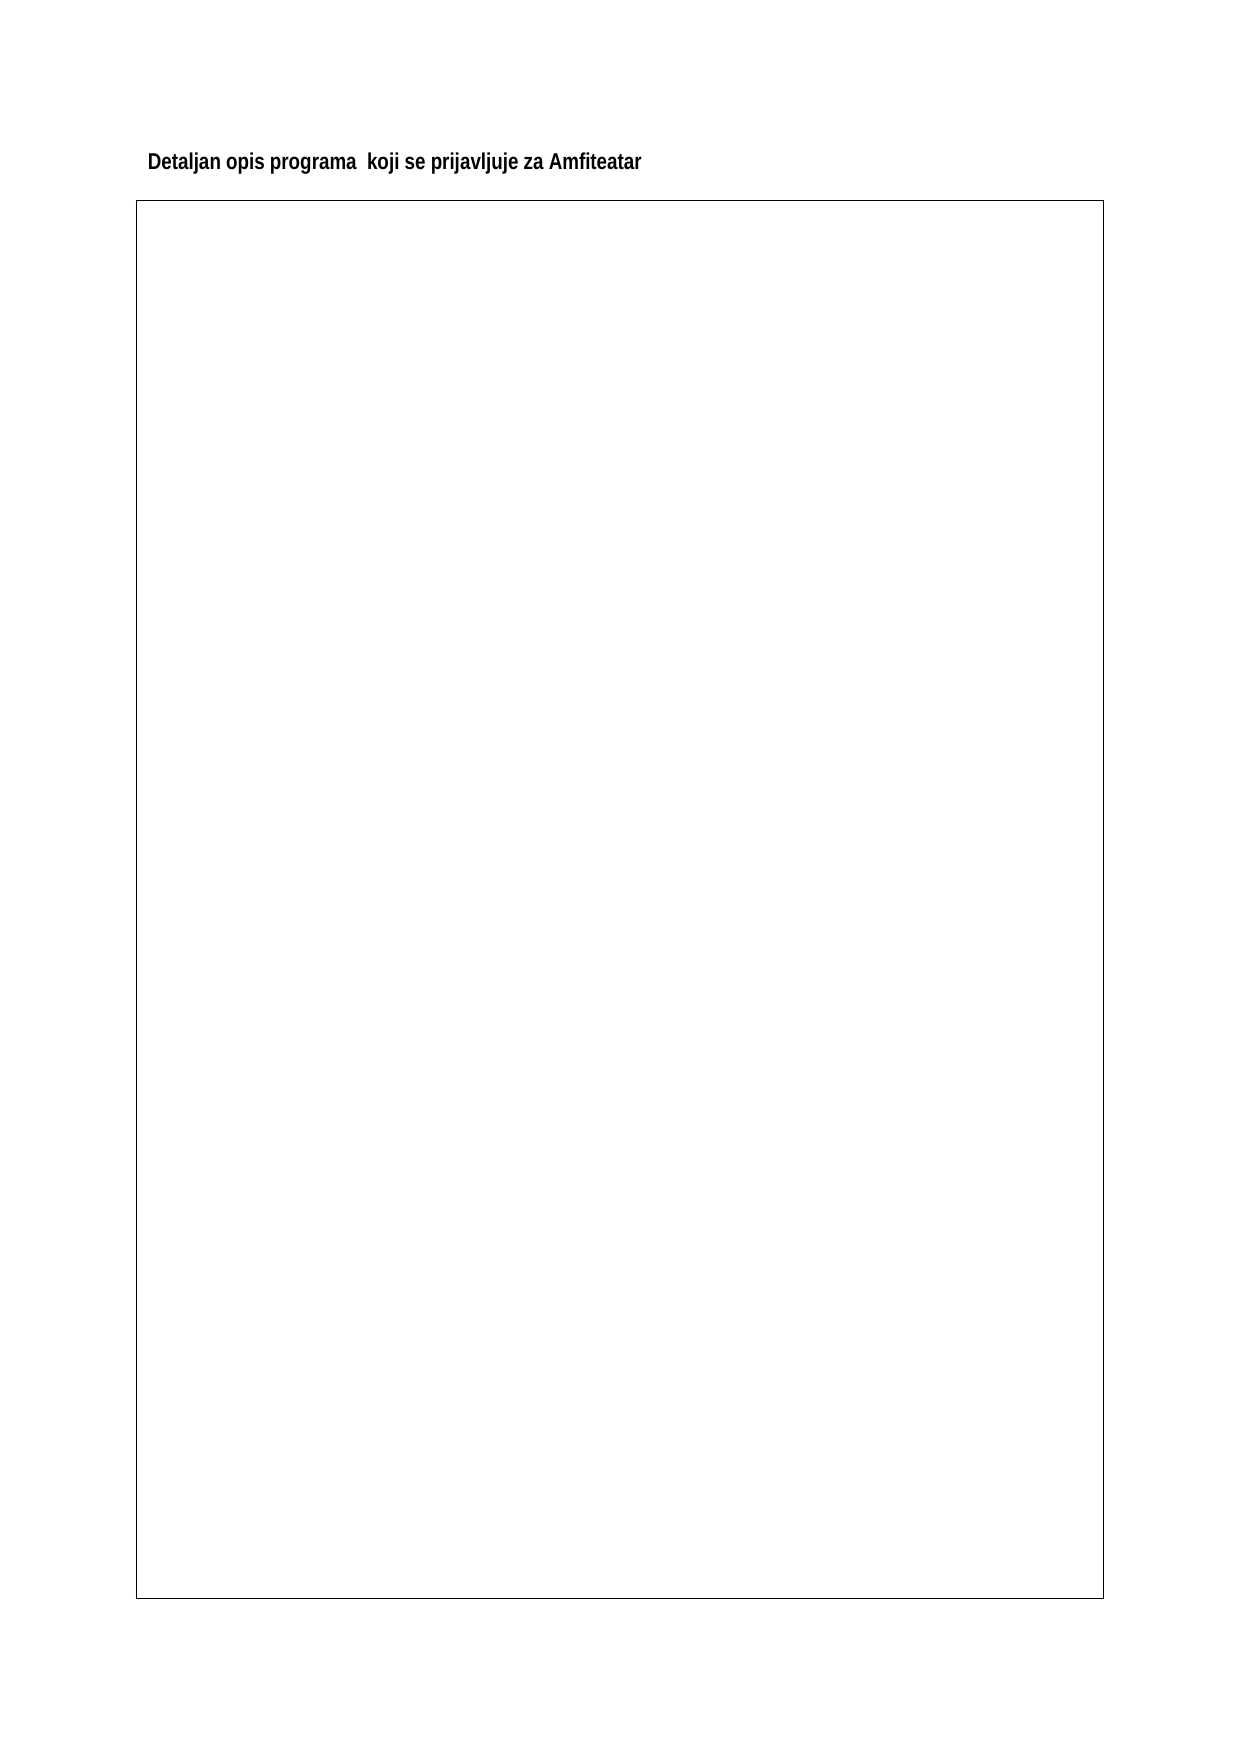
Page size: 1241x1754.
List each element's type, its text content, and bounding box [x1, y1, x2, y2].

table_header [137, 201, 1103, 1598]
text Detaljan opis programa koji se prijavljuje za Amfiteatar [148, 148, 1093, 174]
